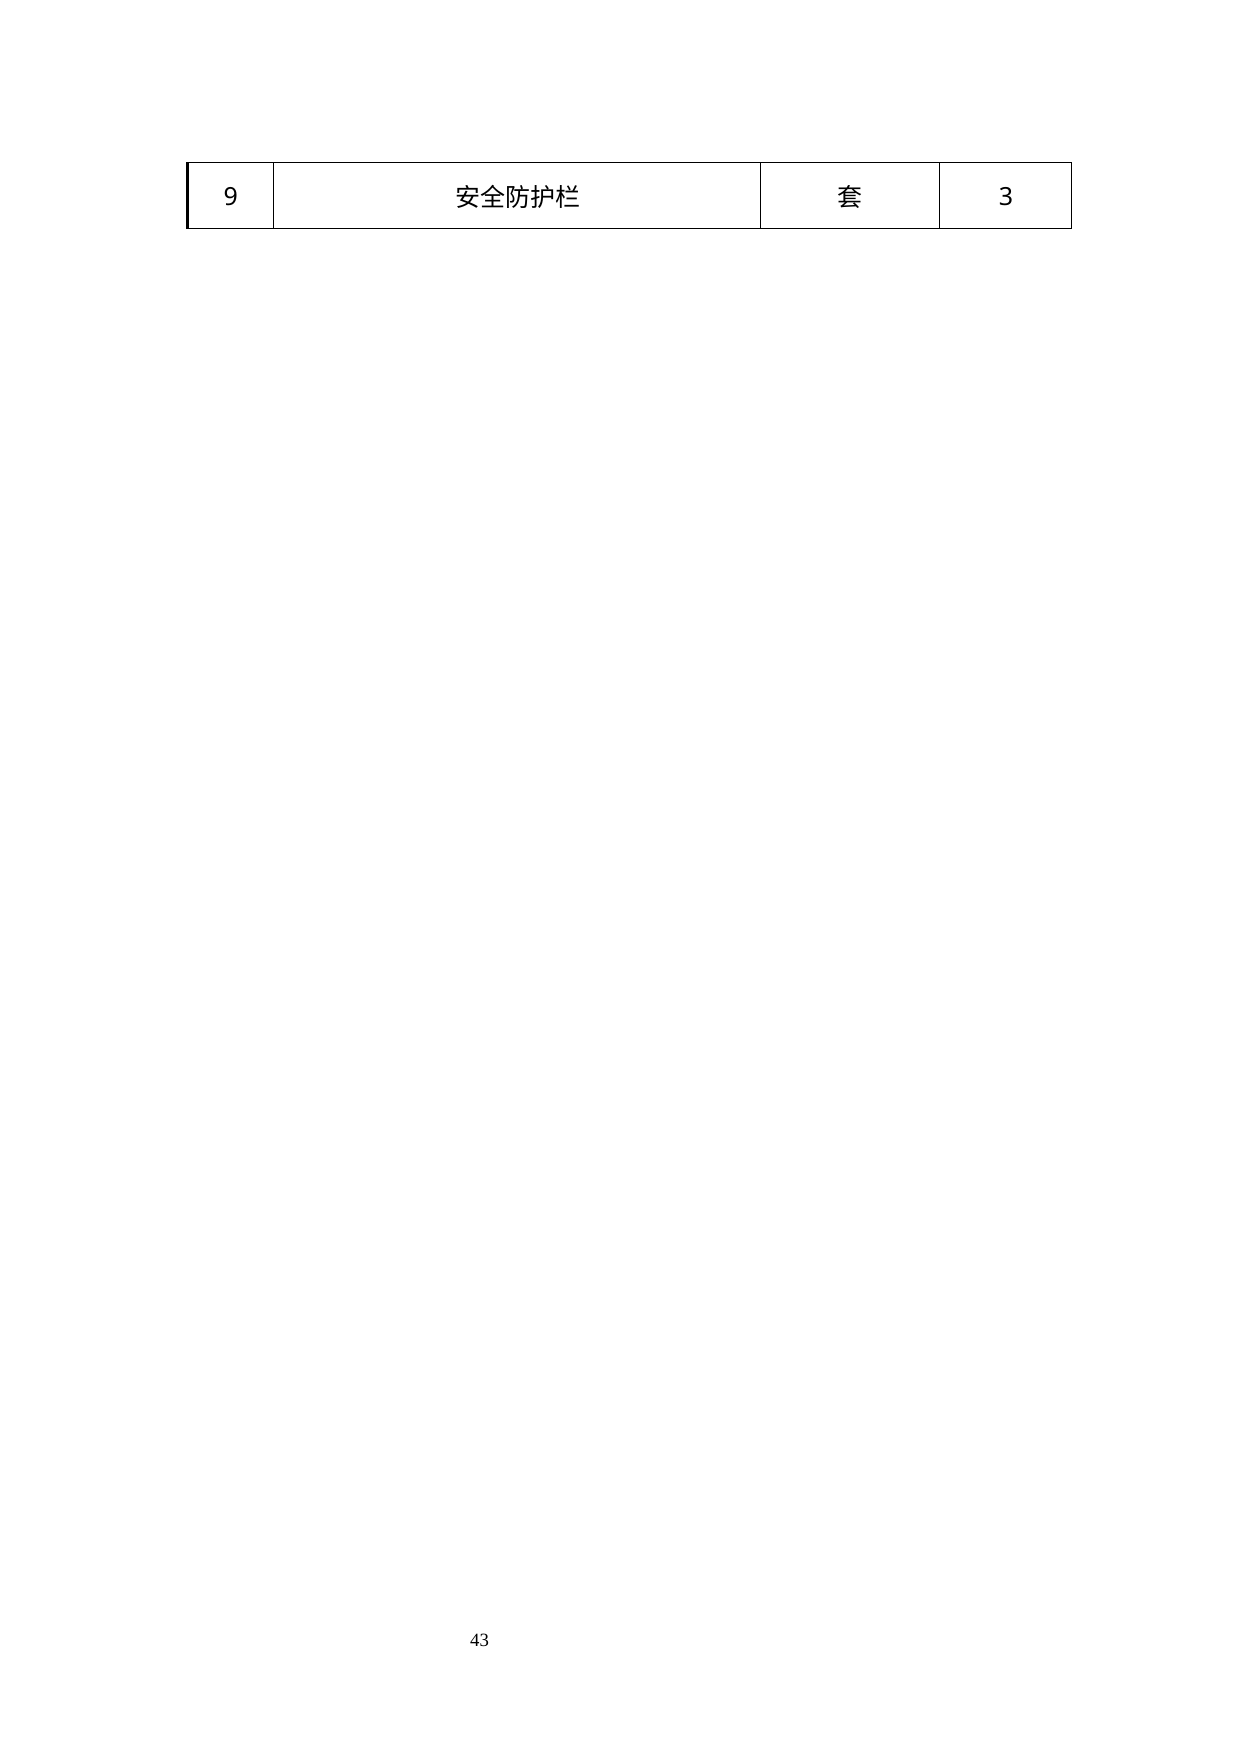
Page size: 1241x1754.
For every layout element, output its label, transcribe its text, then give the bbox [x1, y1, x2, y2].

table_cell 9 [189, 163, 273, 228]
table_cell 3 [940, 163, 1071, 228]
table_cell 套 [761, 163, 939, 228]
table_cell 安全防护栏 [274, 163, 760, 228]
